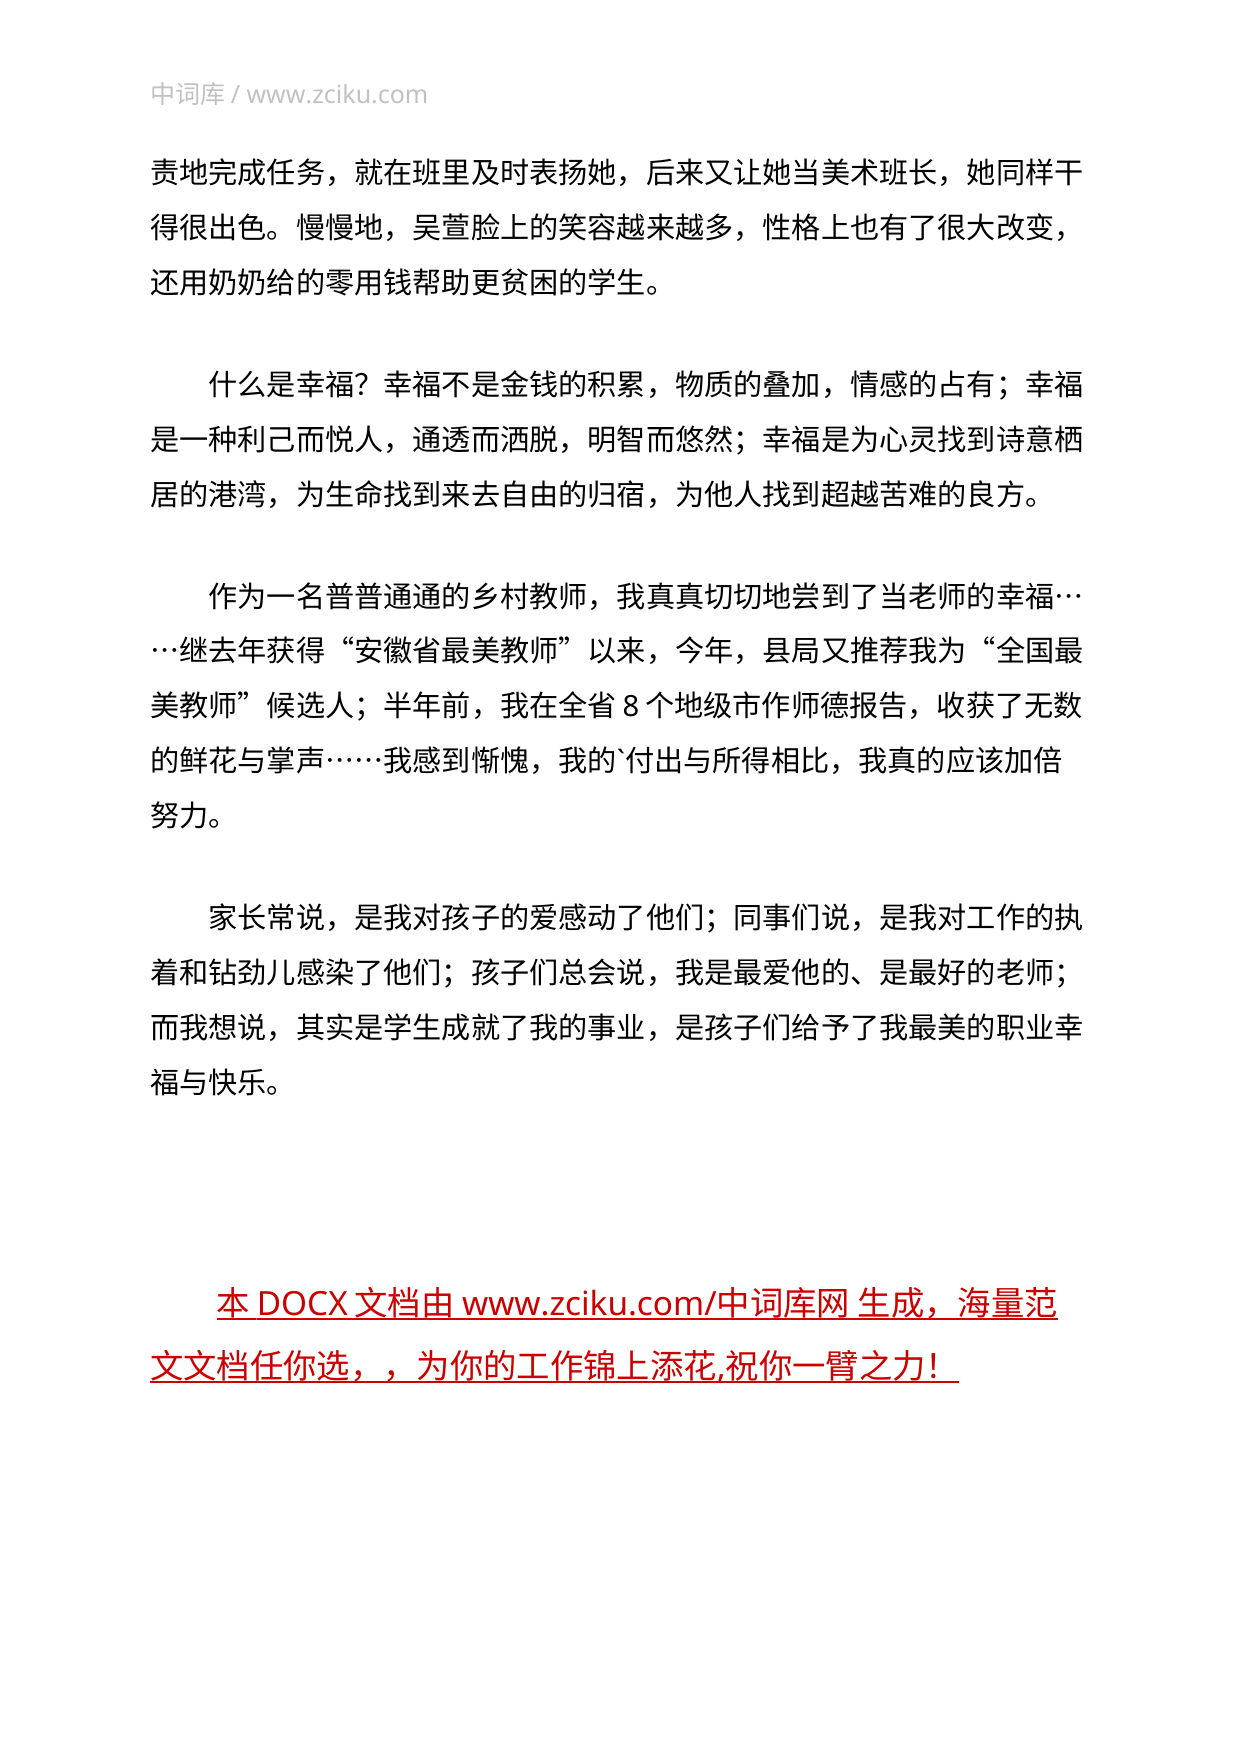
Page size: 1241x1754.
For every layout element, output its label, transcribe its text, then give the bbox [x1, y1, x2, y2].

text 作为一名普普通通的乡村教师，我真真切切地尝到了当老师的幸福……继去年获得“安徽省最美教师”以来，今年，县局又推荐我为“全国最美教师”候选人；半年前，我在全省8个地级市作师德报告，收获了无数的鲜花与掌声……我感到惭愧，我的`付出与所得相比，我真的应该加倍努力。 [150, 573, 1090, 835]
text 家长常说，是我对孩子的爱感动了他们；同事们说，是我对工作的执着和钻劲儿感染了他们；孩子们总会说，我是最爱他的、是最好的老师；而我想说，其实是学生成就了我的事业，是孩子们给予了我最美的职业幸福与快乐。 [150, 895, 1090, 1102]
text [150, 150, 1090, 302]
text 什么是幸福？幸福不是金钱的积累，物质的叠加，情感的占有；幸福是一种利己而悦人，通透而洒脱，明智而悠然；幸福是为心灵找到诗意栖居的港湾，为生命找到来去自由的归宿，为他人找到超越苦难的良方。 [150, 362, 1090, 514]
text 本DOCX文档由 www.zciku.com/中词库网 生成，海量范文文档任你选，，为你的工作锦上添花,祝你一臂之力！ [150, 1277, 1090, 1388]
